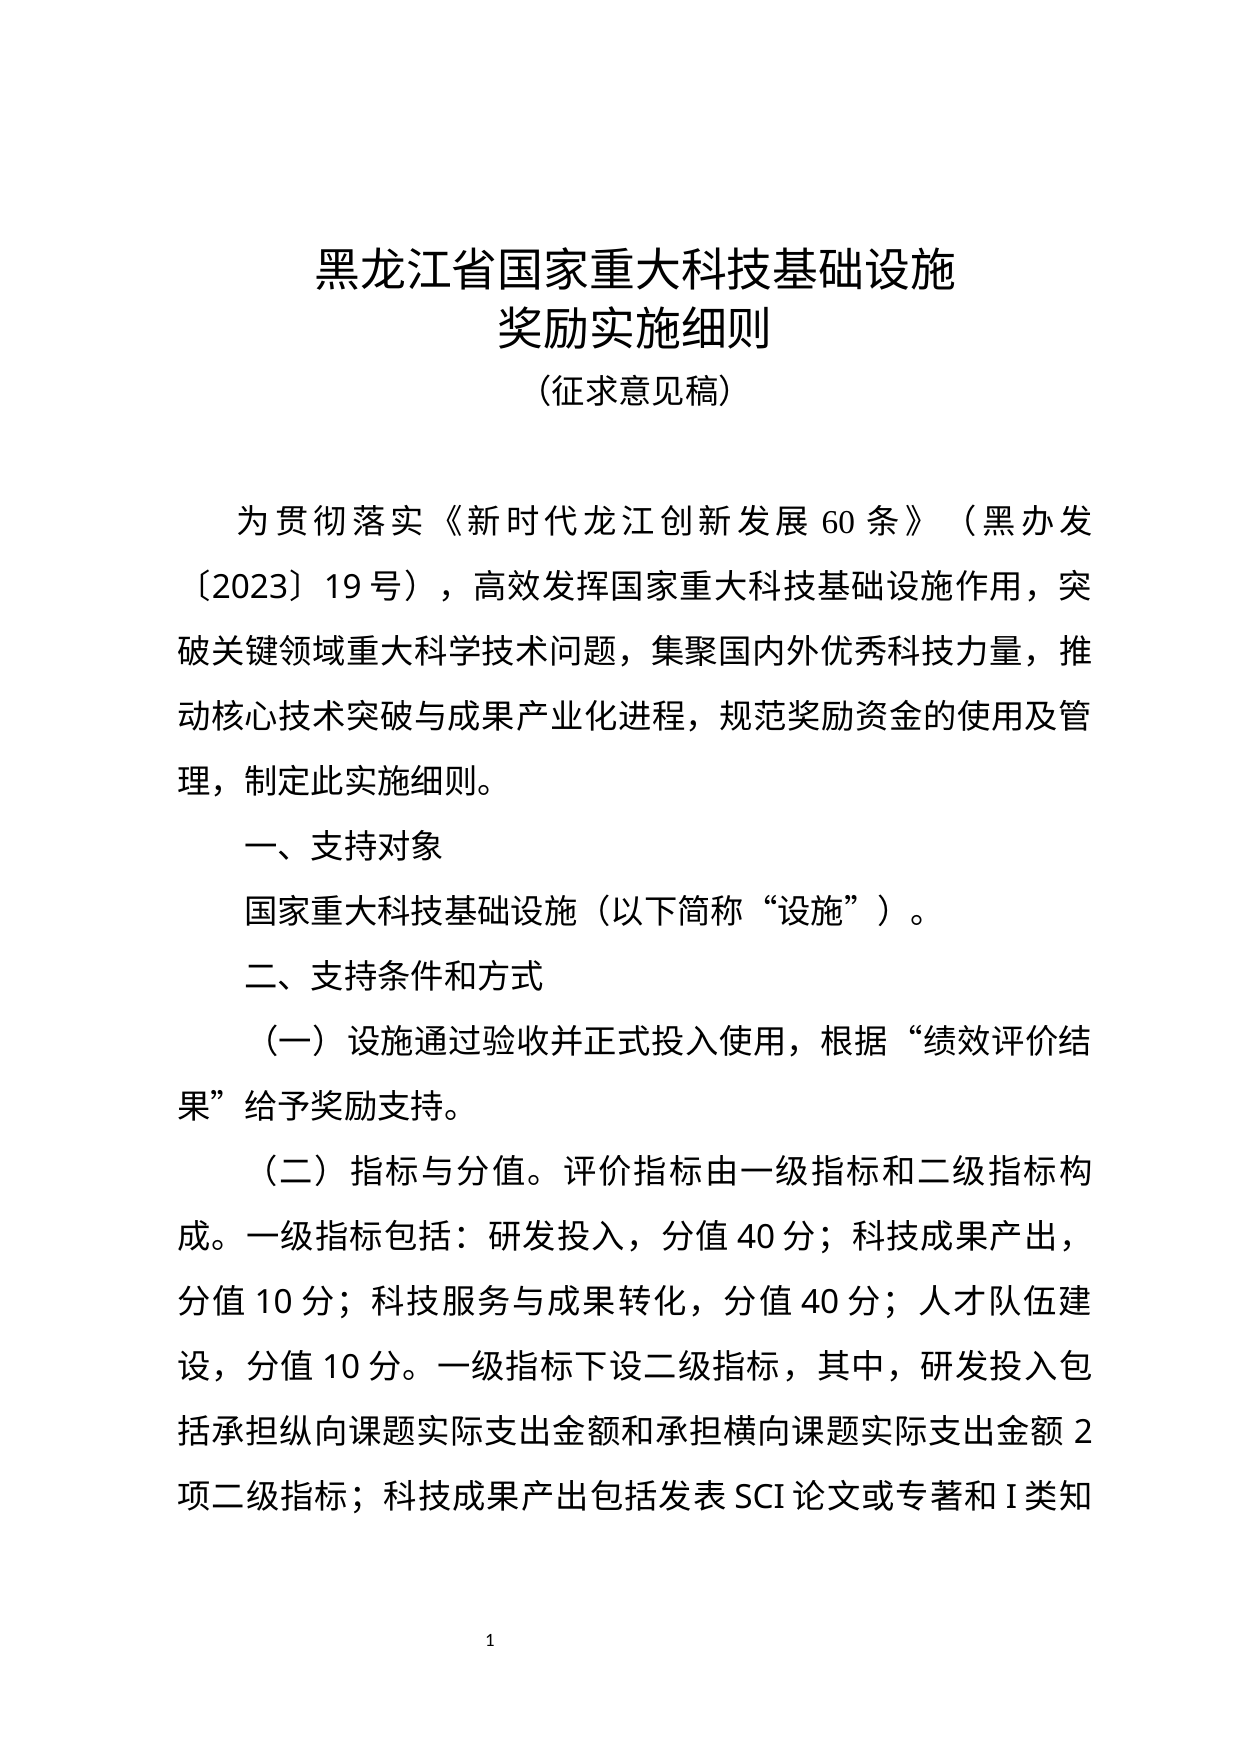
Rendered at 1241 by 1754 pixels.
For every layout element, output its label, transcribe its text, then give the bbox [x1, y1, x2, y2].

text 国家重大科技基础设施（以下简称“设施”）。 [177, 877, 1093, 942]
text 二、支持条件和方式 [177, 942, 1093, 1007]
text 为贯彻落实《新时代龙江创新发展60条》（黑办发〔2023〕19号），高效发挥国家重大科技基础设施作用，突破关键领域重大科学技术问题，集聚国内外优秀科技力量，推动核心技术突破与成果产业化进程，规范奖励资金的使用及管理，制定此实施细则。 [177, 487, 1093, 812]
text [177, 1137, 1093, 1527]
text （征求意见稿） [177, 357, 1093, 422]
text （一）设施通过验收并正式投入使用，根据“绩效评价结果”给予奖励支持。 [177, 1007, 1093, 1137]
text 黑龙江省国家重大科技基础设施 [177, 240, 1093, 298]
text 一、支持对象 [177, 812, 1093, 877]
text 奖励实施细则 [177, 298, 1093, 357]
